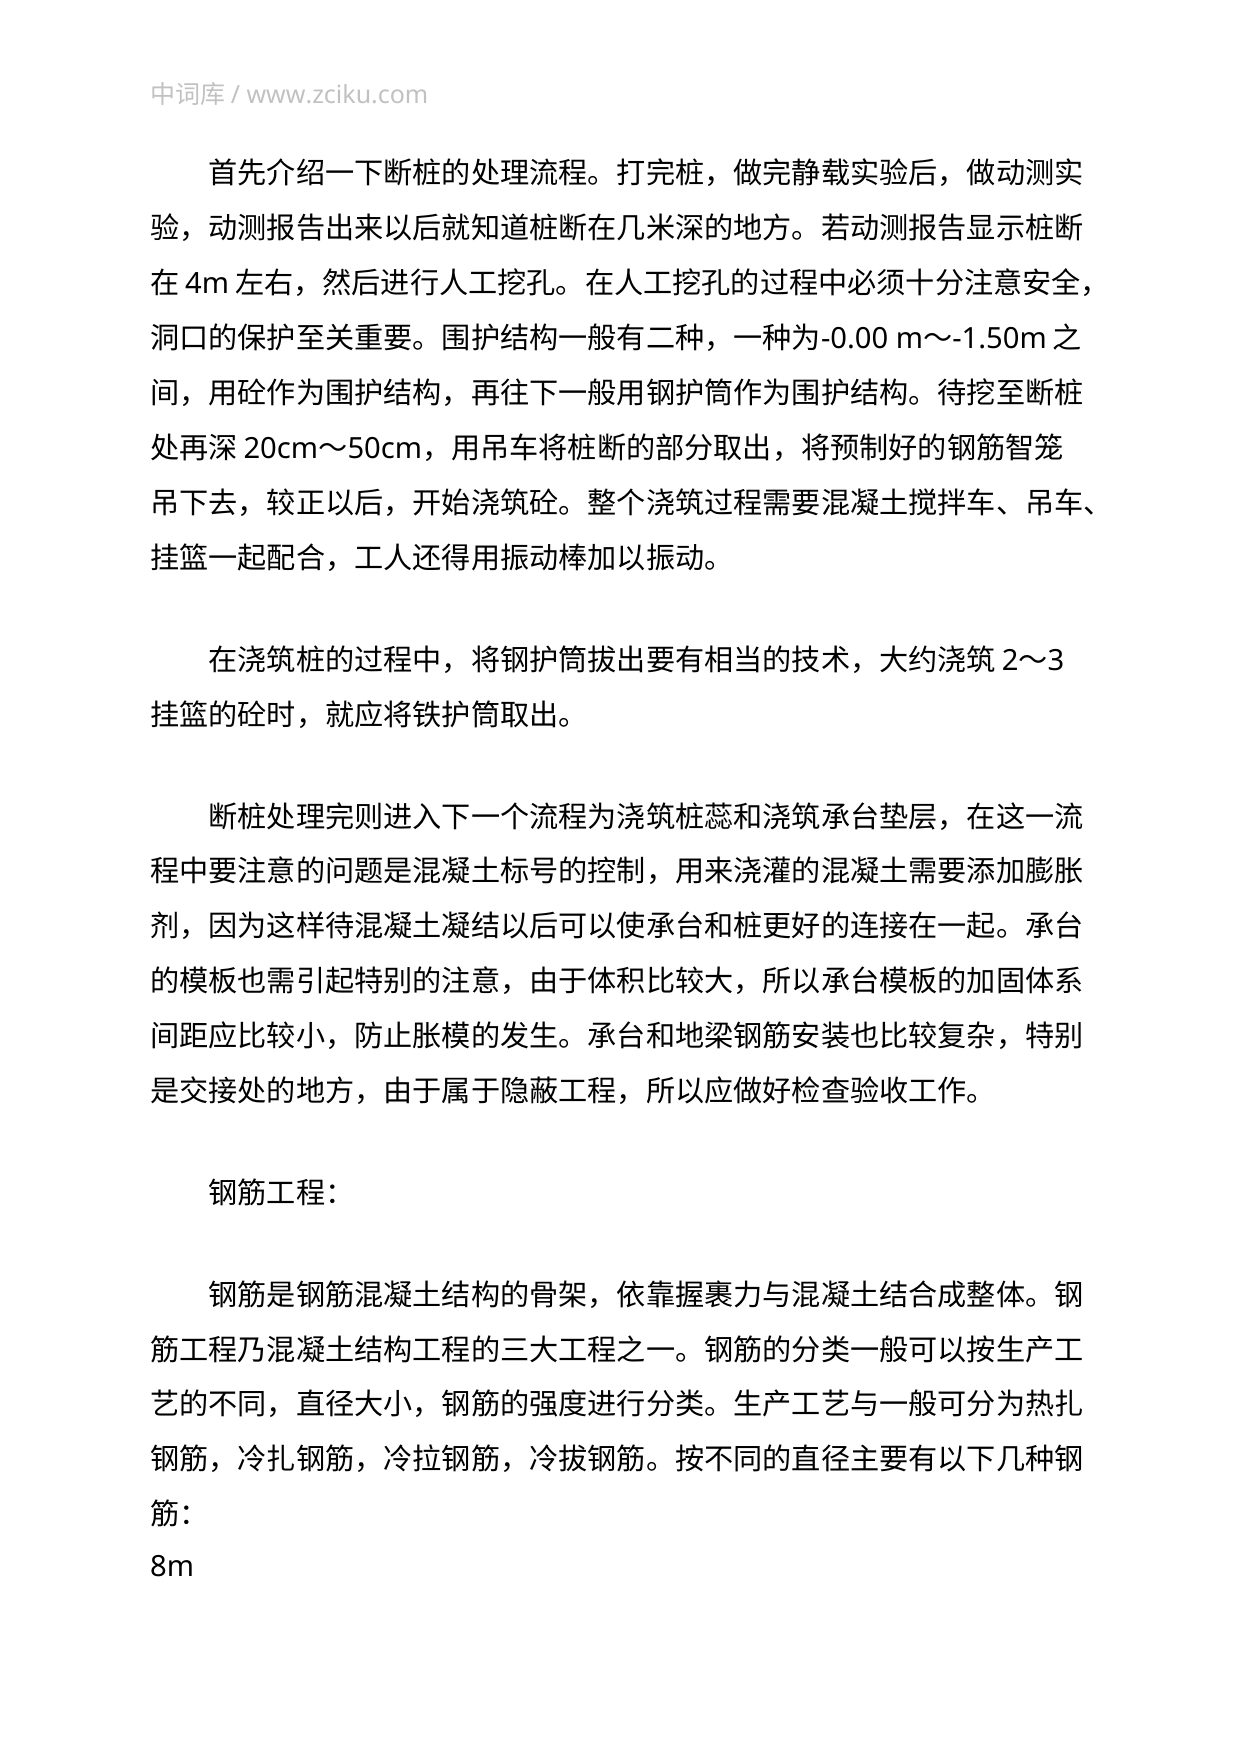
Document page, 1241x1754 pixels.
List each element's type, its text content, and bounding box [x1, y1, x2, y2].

text 在浇筑桩的过程中，将钢护筒拔出要有相当的技术，大约浇筑2～3挂篮的砼时，就应将铁护筒取出。 [150, 636, 1090, 734]
text 钢筋工程： [150, 1169, 1090, 1212]
text 断桩处理完则进入下一个流程为浇筑桩蕊和浇筑承台垫层，在这一流程中要注意的问题是混凝土标号的控制，用来浇灌的混凝土需要添加膨胀剂，因为这样待混凝土凝结以后可以使承台和桩更好的连接在一起。承台的模板也需引起特别的注意，由于体积比较大，所以承台模板的加固体系间距应比较小，防止胀模的发生。承台和地梁钢筋安装也比较复杂，特别是交接处的地方，由于属于隐蔽工程，所以应做好检查验收工作。 [150, 793, 1090, 1110]
text 首先介绍一下断桩的处理流程。打完桩，做完静载实验后，做动测实验，动测报告出来以后就知道桩断在几米深的地方。若动测报告显示桩断在4m左右，然后进行人工挖孔。在人工挖孔的过程中必须十分注意安全，洞口的保护至关重要。围护结构一般有二种，一种为-0.00 m～-1.50m之间，用砼作为围护结构，再往下一般用钢护筒作为围护结构。待挖至断桩处再深20cm～50cm，用吊车将桩断的部分取出，将预制好的钢筋智笼吊下去，较正以后，开始浇筑砼。整个浇筑过程需要混凝土搅拌车、吊车、挂篮一起配合，工人还得用振动棒加以振动。 [150, 150, 1090, 577]
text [150, 1271, 1090, 1585]
